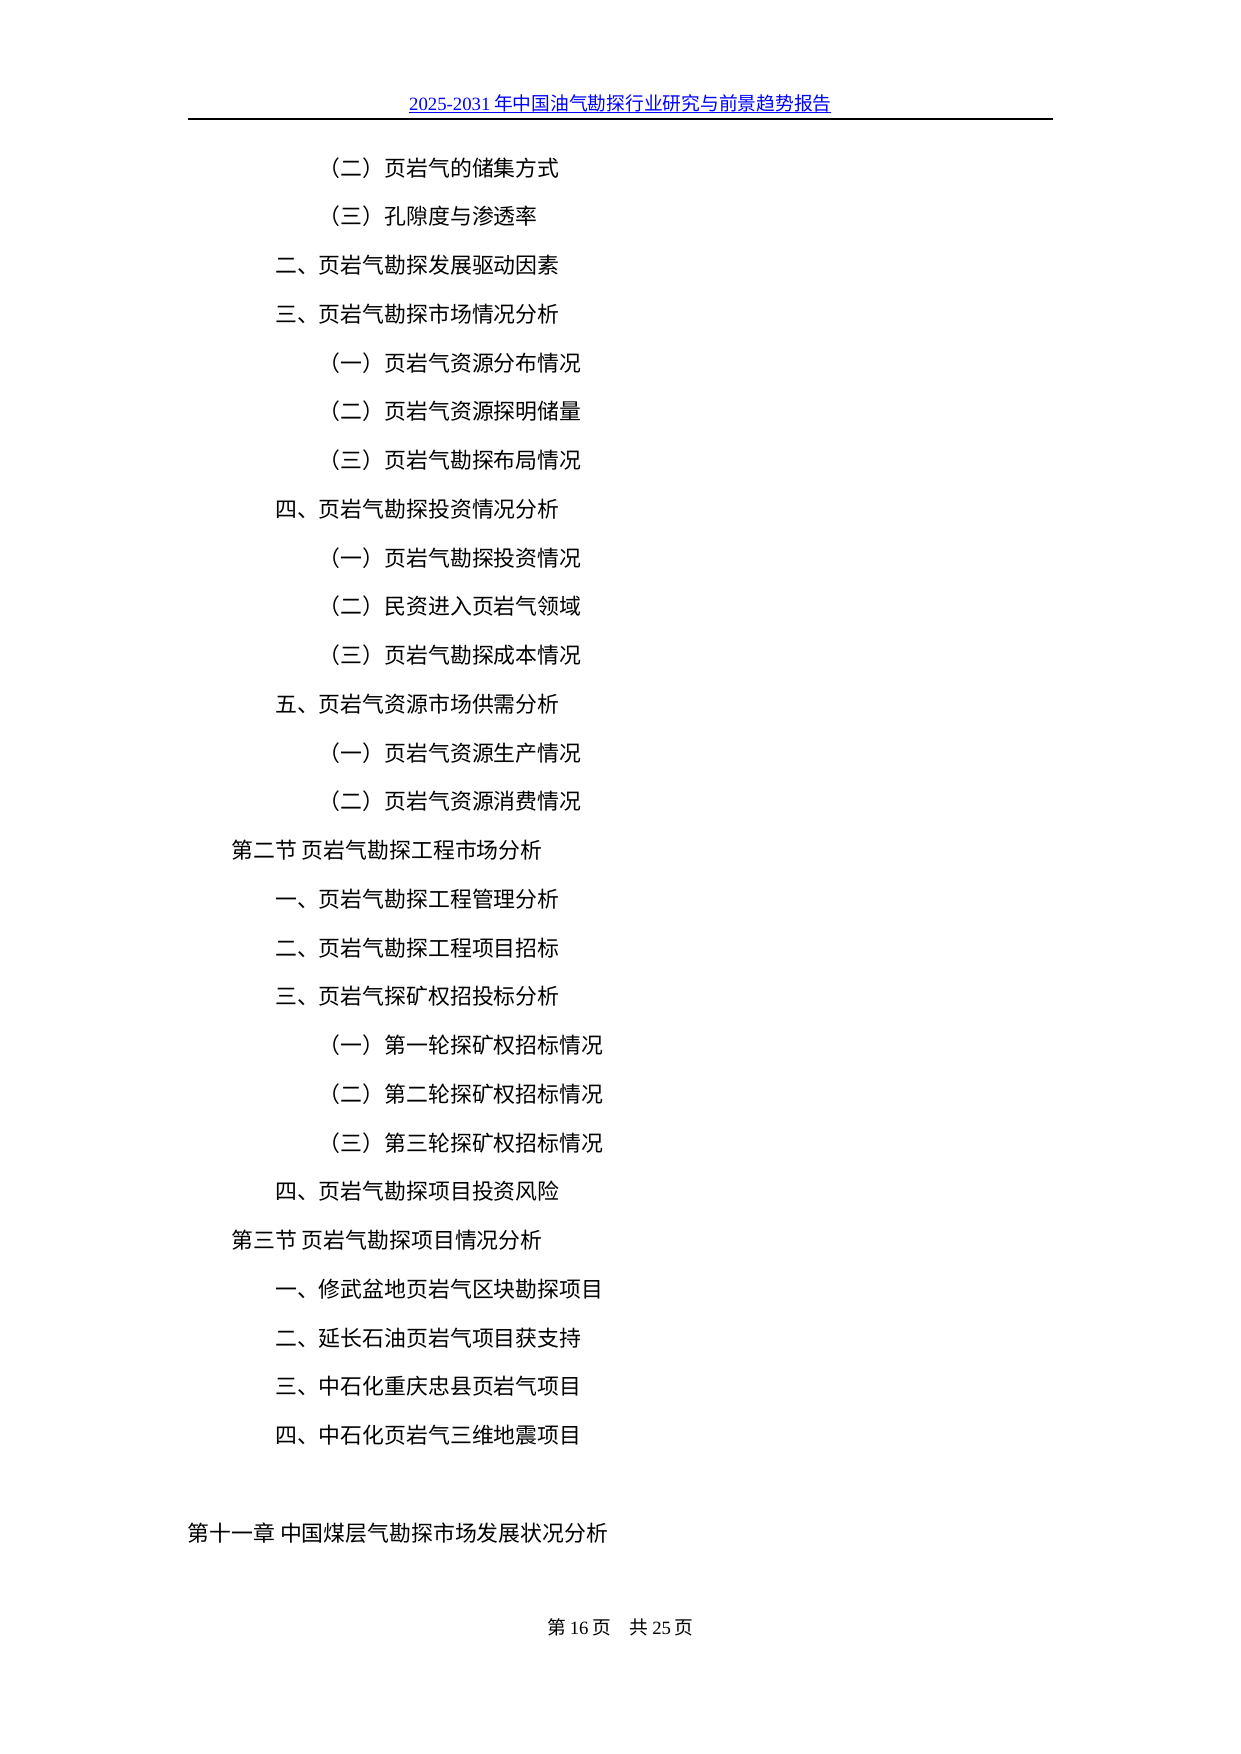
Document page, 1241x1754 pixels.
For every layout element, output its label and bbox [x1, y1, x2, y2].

text [187, 150, 1053, 1548]
